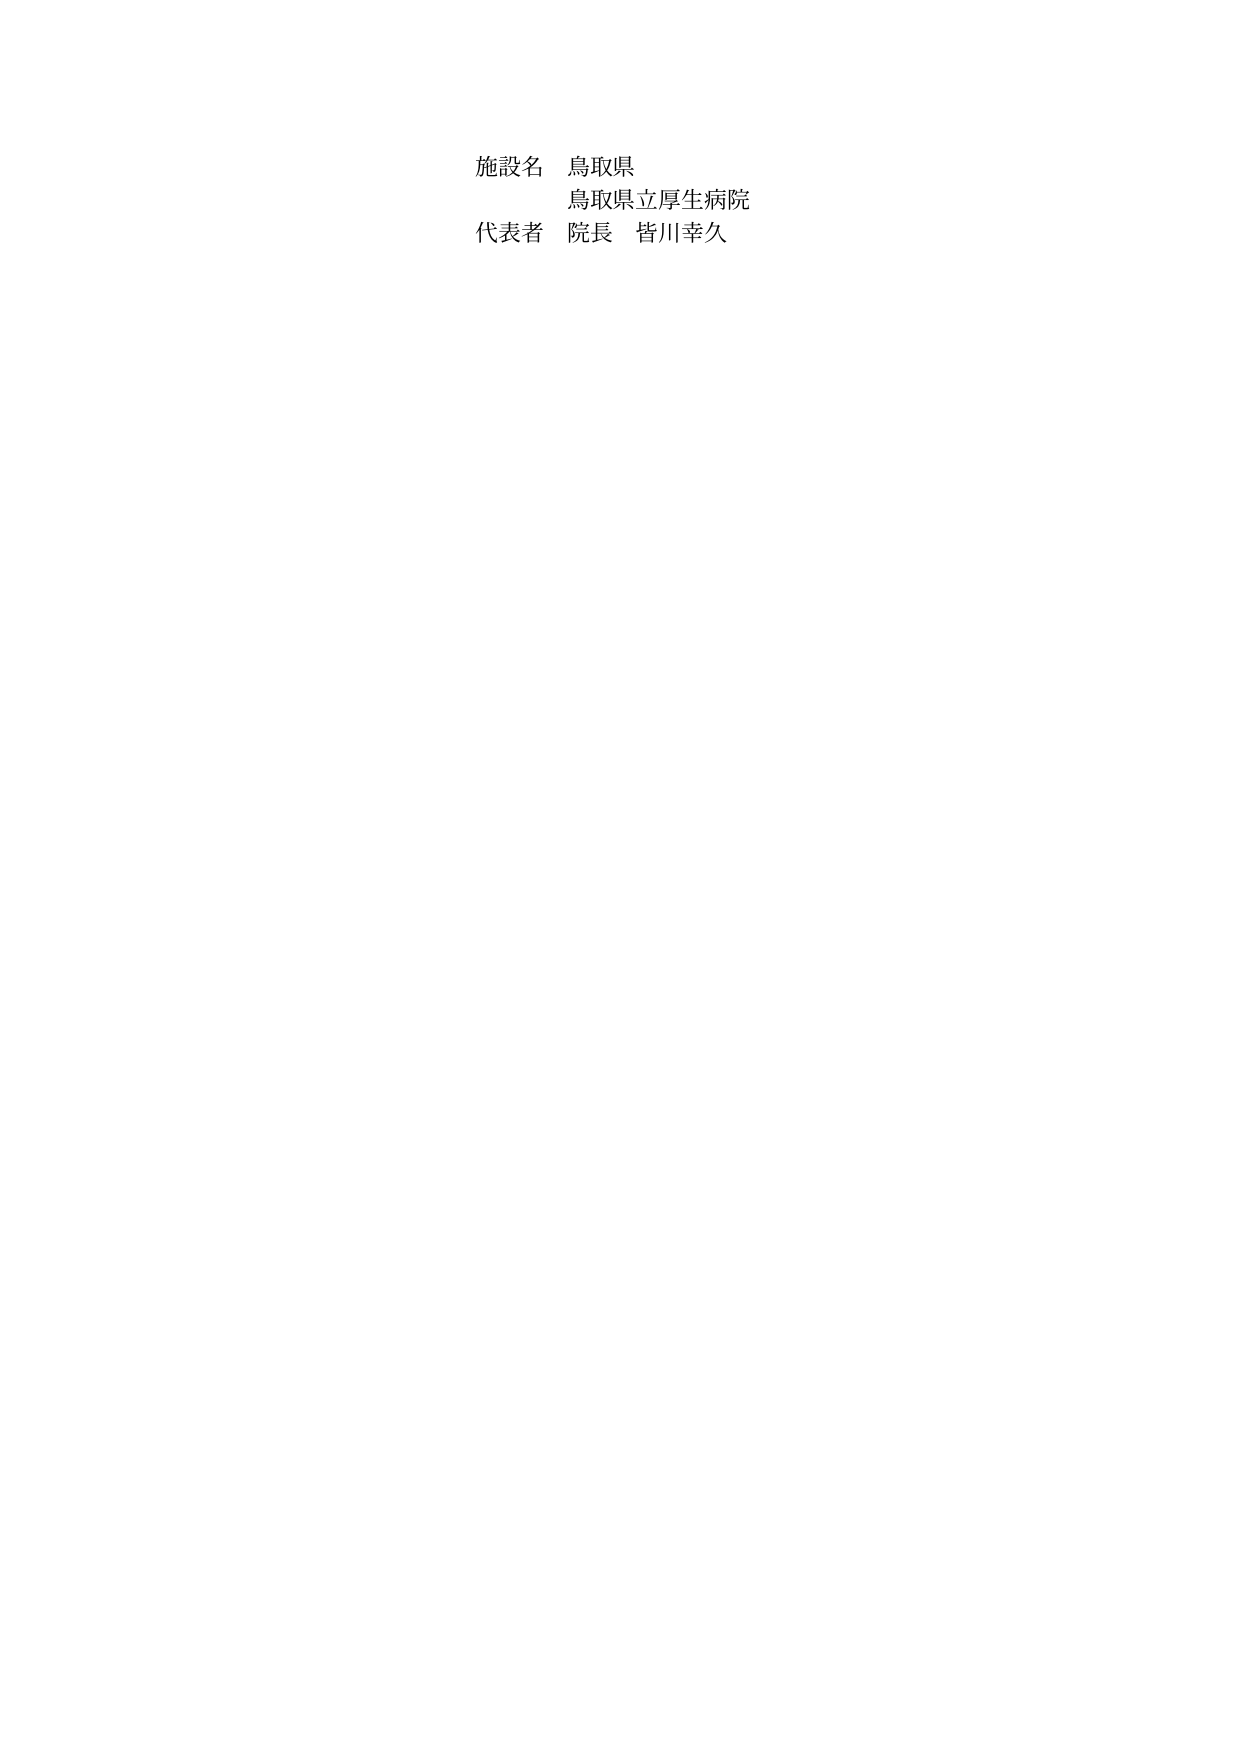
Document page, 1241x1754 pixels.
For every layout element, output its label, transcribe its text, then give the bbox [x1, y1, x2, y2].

text 代表者 院長 皆川幸久 [177, 215, 1063, 248]
text 鳥取県立厚生病院 [177, 182, 1063, 215]
text 施設名 鳥取県 [177, 149, 1063, 182]
